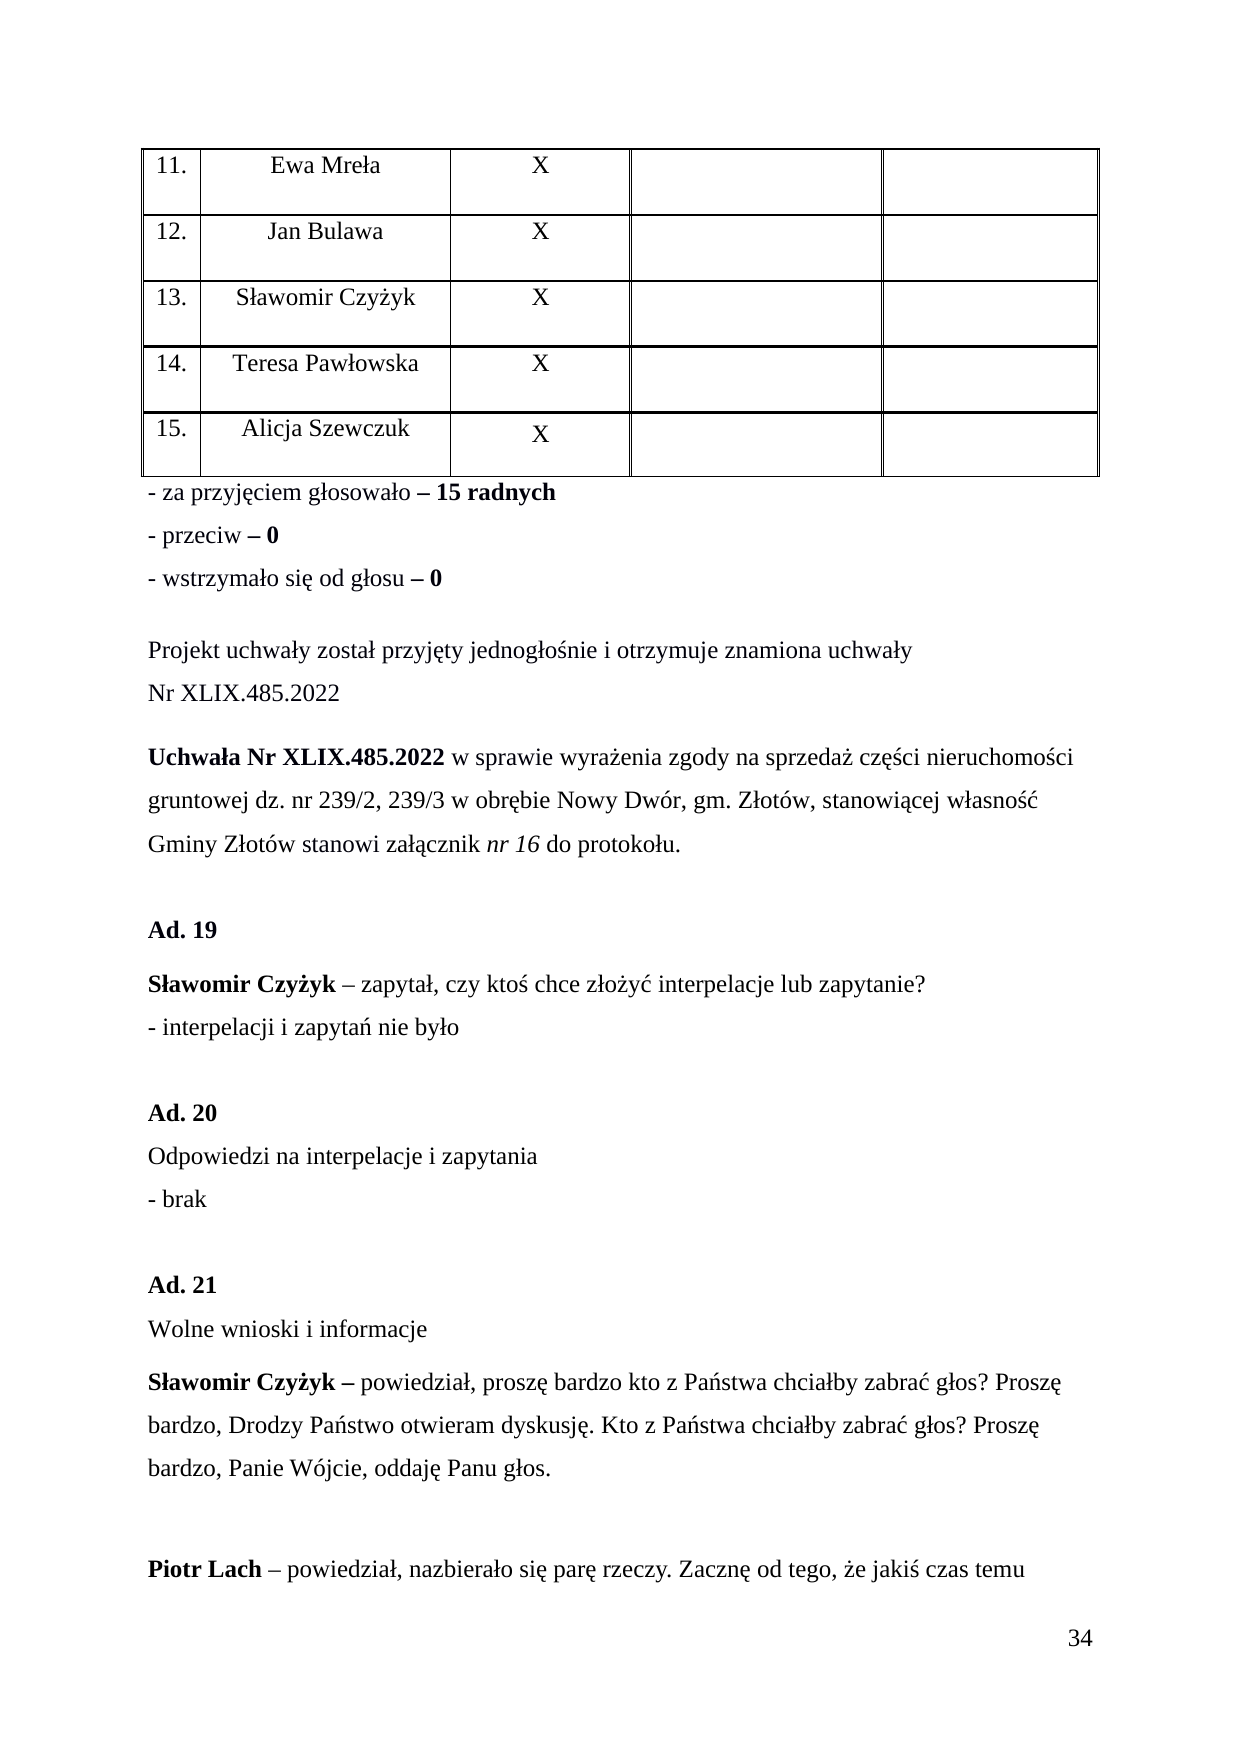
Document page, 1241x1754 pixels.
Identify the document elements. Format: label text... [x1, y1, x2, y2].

table_cell X [451, 150, 629, 213]
text - wstrzymało się od głosu – 0 [148, 563, 1093, 592]
text - przeciw – 0 [148, 520, 1093, 549]
table_cell Jan Bulawa [201, 216, 450, 279]
table_cell [632, 150, 881, 213]
text Projekt uchwały został przyjęty jednogłośnie i otrzymuje znamiona uchwały Nr XLIX.485.2022 [148, 635, 1093, 707]
table_cell [632, 414, 881, 476]
table_cell 15. [144, 414, 200, 476]
table_cell Alicja Szewczuk [201, 414, 450, 476]
table_cell 13. [144, 282, 200, 345]
table_cell X [451, 216, 629, 279]
table_cell 14. [144, 348, 200, 411]
text Sławomir Czyżyk – powiedział, proszę bardzo kto z Państwa chciałby zabrać głos? Proszę bardzo, Drodzy Państwo otwieram dyskusję. Kto z Państwa chciałby zabrać głos? Proszę bardzo, Panie Wójcie, oddaję Panu głos. [148, 1367, 1093, 1482]
table_cell [632, 348, 881, 411]
table_cell [884, 150, 1097, 213]
table_cell X [451, 282, 629, 345]
text Ad. 20 [148, 1098, 1093, 1127]
text - za przyjęciem głosowało – 15 radnych [148, 477, 1093, 506]
text - interpelacji i zapytań nie było [148, 1012, 1093, 1041]
table_cell X [451, 414, 629, 476]
text - brak [148, 1184, 1093, 1213]
table_cell [884, 282, 1097, 345]
table_cell 12. [144, 216, 200, 279]
text Ad. 21 [148, 1271, 1093, 1299]
text Uchwała Nr XLIX.485.2022 w sprawie wyrażenia zgody na sprzedaż części nieruchomości gruntowej dz. nr 239/2, 239/3 w obrębie Nowy Dwór, gm. Złotów, stanowiącej własność Gminy Złotów stanowi załącznik nr 16 do protokołu. [148, 742, 1093, 857]
table_cell Teresa Pawłowska [201, 348, 450, 411]
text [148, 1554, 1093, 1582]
table_cell [632, 216, 881, 279]
table_cell X [451, 348, 629, 411]
table_cell [632, 282, 881, 345]
table_cell [884, 348, 1097, 411]
text Wolne wnioski i informacje [148, 1314, 1093, 1342]
table_cell [884, 216, 1097, 279]
table_cell [884, 414, 1097, 476]
text Ad. 19 [148, 915, 1093, 944]
table_cell Ewa Mreła [201, 150, 450, 213]
text Odpowiedzi na interpelacje i zapytania [148, 1141, 1093, 1170]
table_cell Sławomir Czyżyk [201, 282, 450, 345]
text Sławomir Czyżyk – zapytał, czy ktoś chce złożyć interpelacje lub zapytanie? [148, 969, 1093, 997]
table_cell 11. [144, 150, 200, 213]
